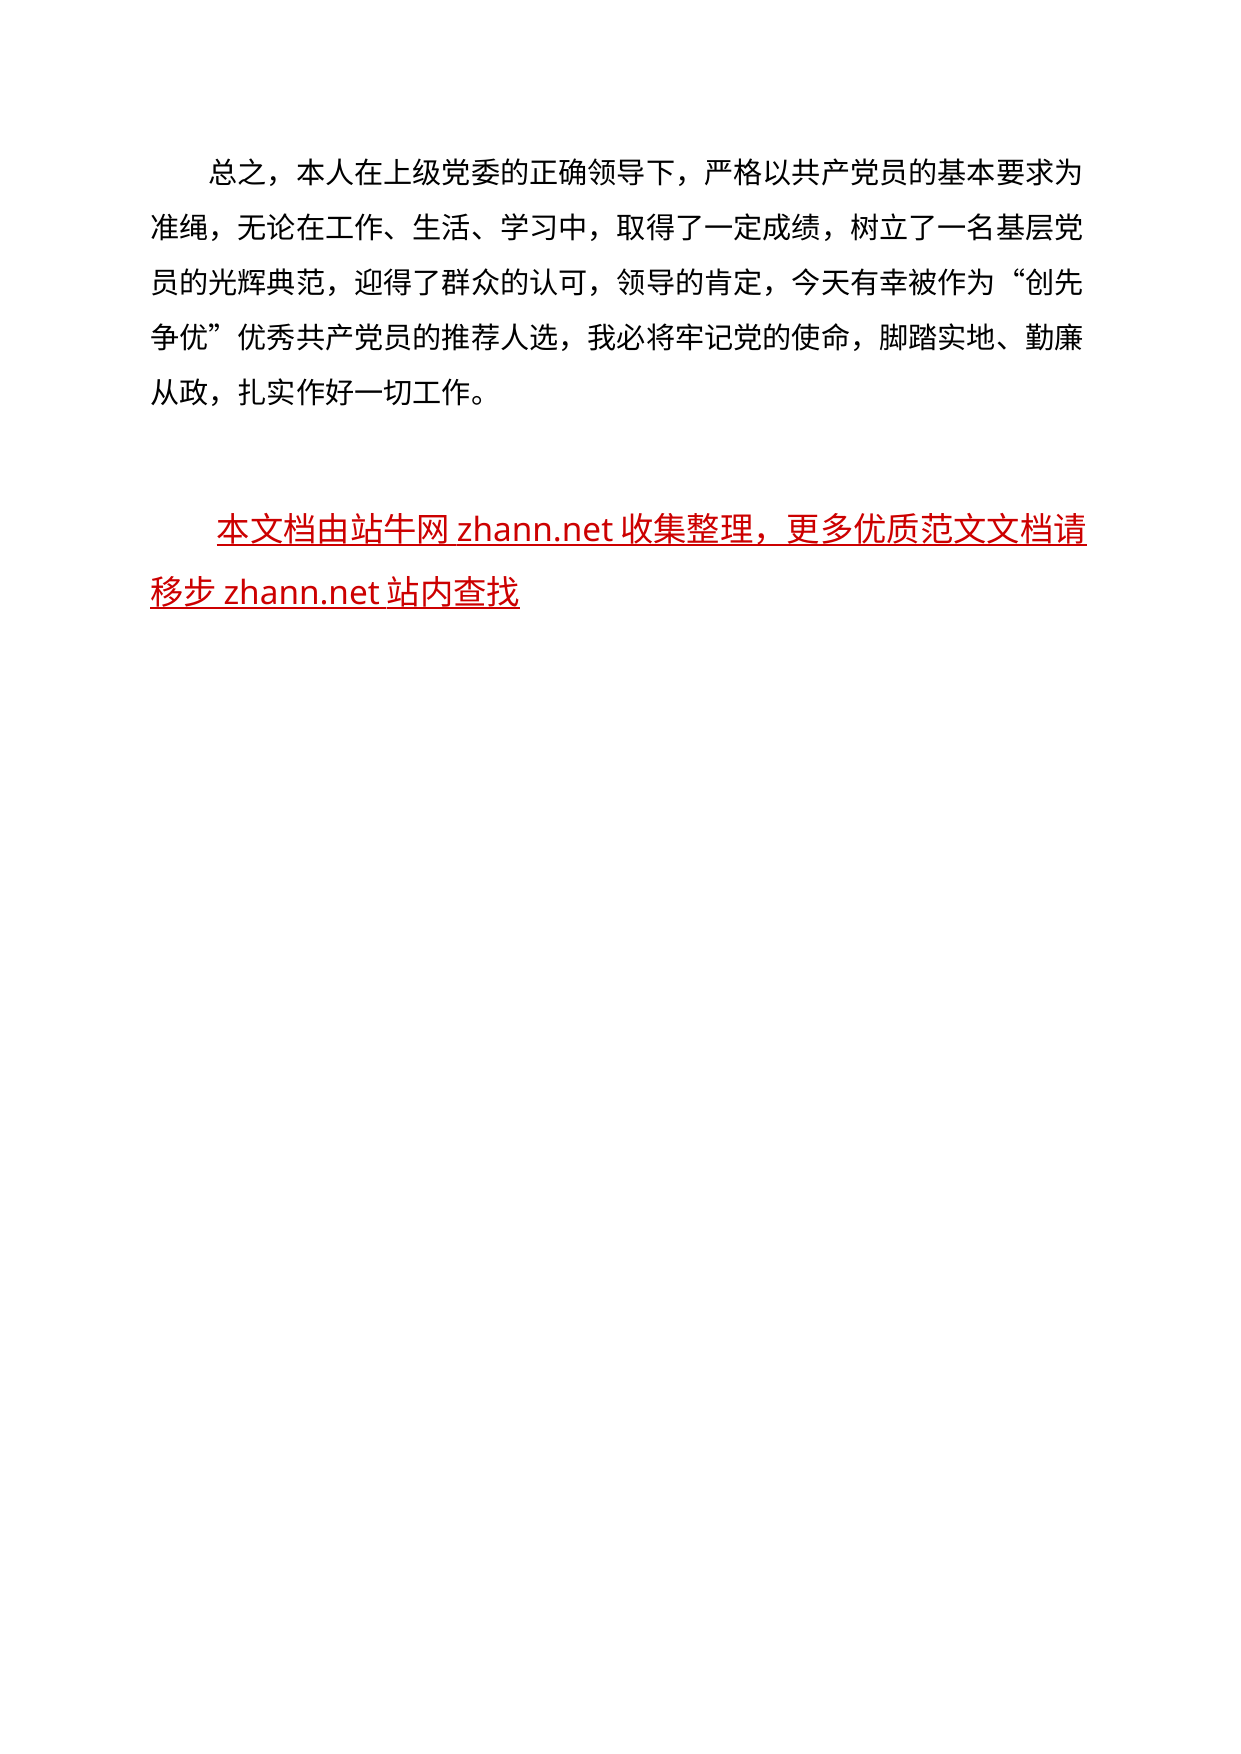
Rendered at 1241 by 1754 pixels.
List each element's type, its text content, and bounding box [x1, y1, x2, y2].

text 本文档由站牛网zhann.net收集整理，更多优质范文文档请移步zhann.net站内查找 [150, 503, 1090, 614]
text 总之，本人在上级党委的正确领导下，严格以共产党员的基本要求为准绳，无论在工作、生活、学习中，取得了一定成绩，树立了一名基层党员的光辉典范，迎得了群众的认可，领导的肯定，今天有幸被作为“创先争优”优秀共产党员的推荐人选，我必将牢记党的使命，脚踏实地、勤廉从政，扎实作好一切工作。 [150, 150, 1090, 412]
